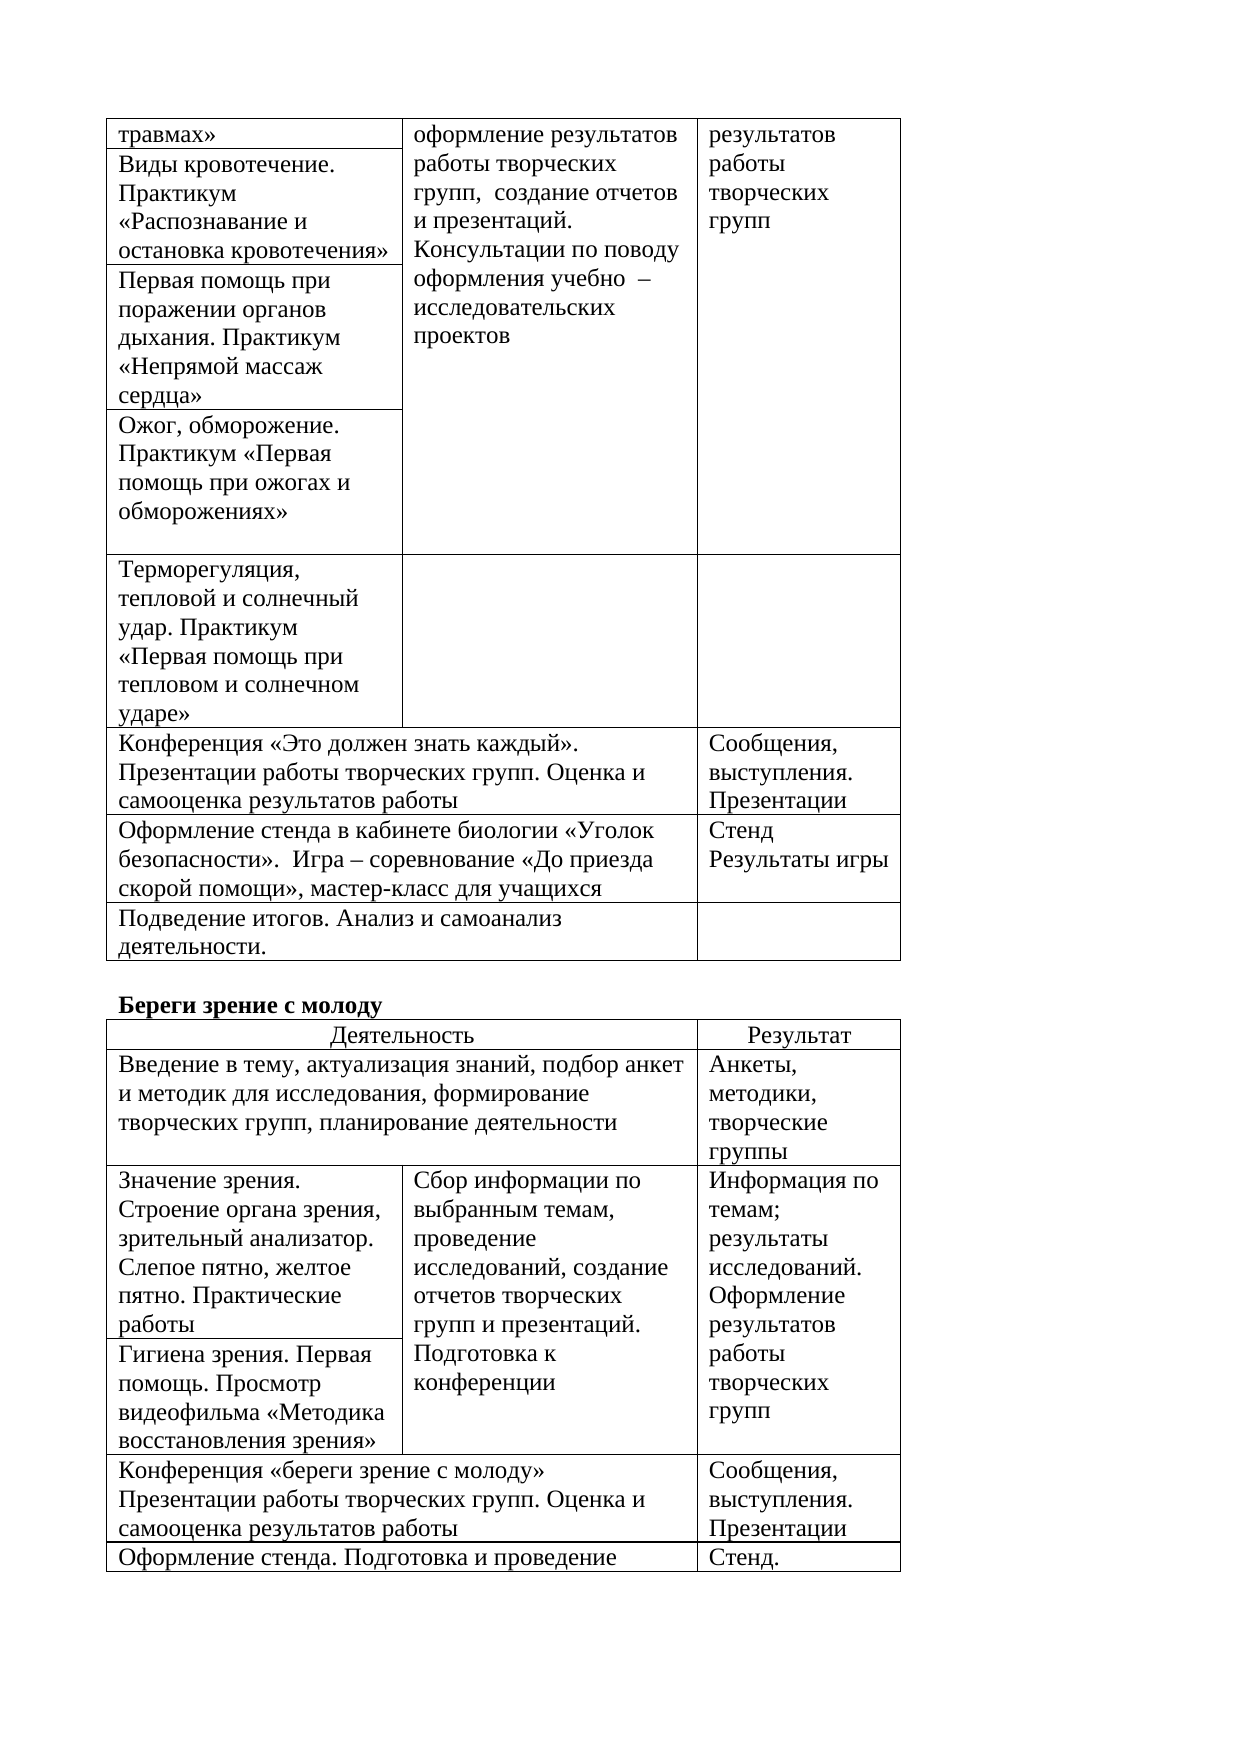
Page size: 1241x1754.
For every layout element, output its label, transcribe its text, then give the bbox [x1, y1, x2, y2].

table_cell Стенд Результаты игры [698, 815, 900, 902]
text Береги зрение с молоду [118, 990, 1122, 1019]
table_cell Ожог, обморожение. Практикум «Первая помощь при ожогах и обморожениях» [107, 410, 402, 553]
table_cell Виды кровотечение. Практикум «Распознавание и остановка кровотечения» [107, 149, 402, 264]
table_cell Информация по темам; результаты исследований. Оформление результатов работы творческих групп [698, 1166, 900, 1454]
table_cell Анкеты, методики, творческие группы [698, 1050, 900, 1164]
table_cell [698, 903, 900, 960]
table_cell [698, 555, 900, 727]
table_cell Сообщения, выступления. Презентации [698, 728, 900, 814]
table_cell Конференция «береги зрение с молоду» Презентации работы творческих групп. Оценка и самооценка результатов работы [107, 1455, 697, 1541]
table_cell Оформление стенда в кабинете биологии «Уголок безопасности». Игра – соревнование «До приезда скорой помощи», мастер-класс для учащихся [107, 815, 697, 902]
table_cell Терморегуляция, тепловой и солнечный удар. Практикум «Первая помощь при тепловом и солнечном ударе» [107, 555, 402, 727]
table_cell Сбор информации по выбранным темам, проведение исследований, создание отчетов творческих групп и презентаций. Подготовка к конференции [403, 1166, 697, 1454]
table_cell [698, 1543, 900, 1571]
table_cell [107, 119, 402, 148]
table_cell Подведение итогов. Анализ и самоанализ деятельности. [107, 903, 697, 960]
table_cell Значение зрения. Строение органа зрения, зрительный анализатор. Слепое пятно, желтое пятно. Практические работы [107, 1166, 402, 1338]
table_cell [107, 1543, 697, 1571]
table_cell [403, 119, 697, 553]
table_cell Гигиена зрения. Первая помощь. Просмотр видеофильма «Методика восстановления зрения» [107, 1339, 402, 1454]
table_header Результат [698, 1020, 900, 1048]
table_cell [403, 555, 697, 727]
table_cell Конференция «Это должен знать каждый». Презентации работы творческих групп. Оценка и самооценка результатов работы [107, 728, 697, 814]
table_cell Первая помощь при поражении органов дыхания. Практикум «Непрямой массаж сердца» [107, 265, 402, 409]
table_cell Сообщения, выступления. Презентации [698, 1455, 900, 1541]
table_cell Введение в тему, актуализация знаний, подбор анкет и методик для исследования, формирование творческих групп, планирование деятельности [107, 1050, 697, 1164]
table_header Деятельность [107, 1020, 697, 1048]
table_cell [698, 119, 900, 553]
